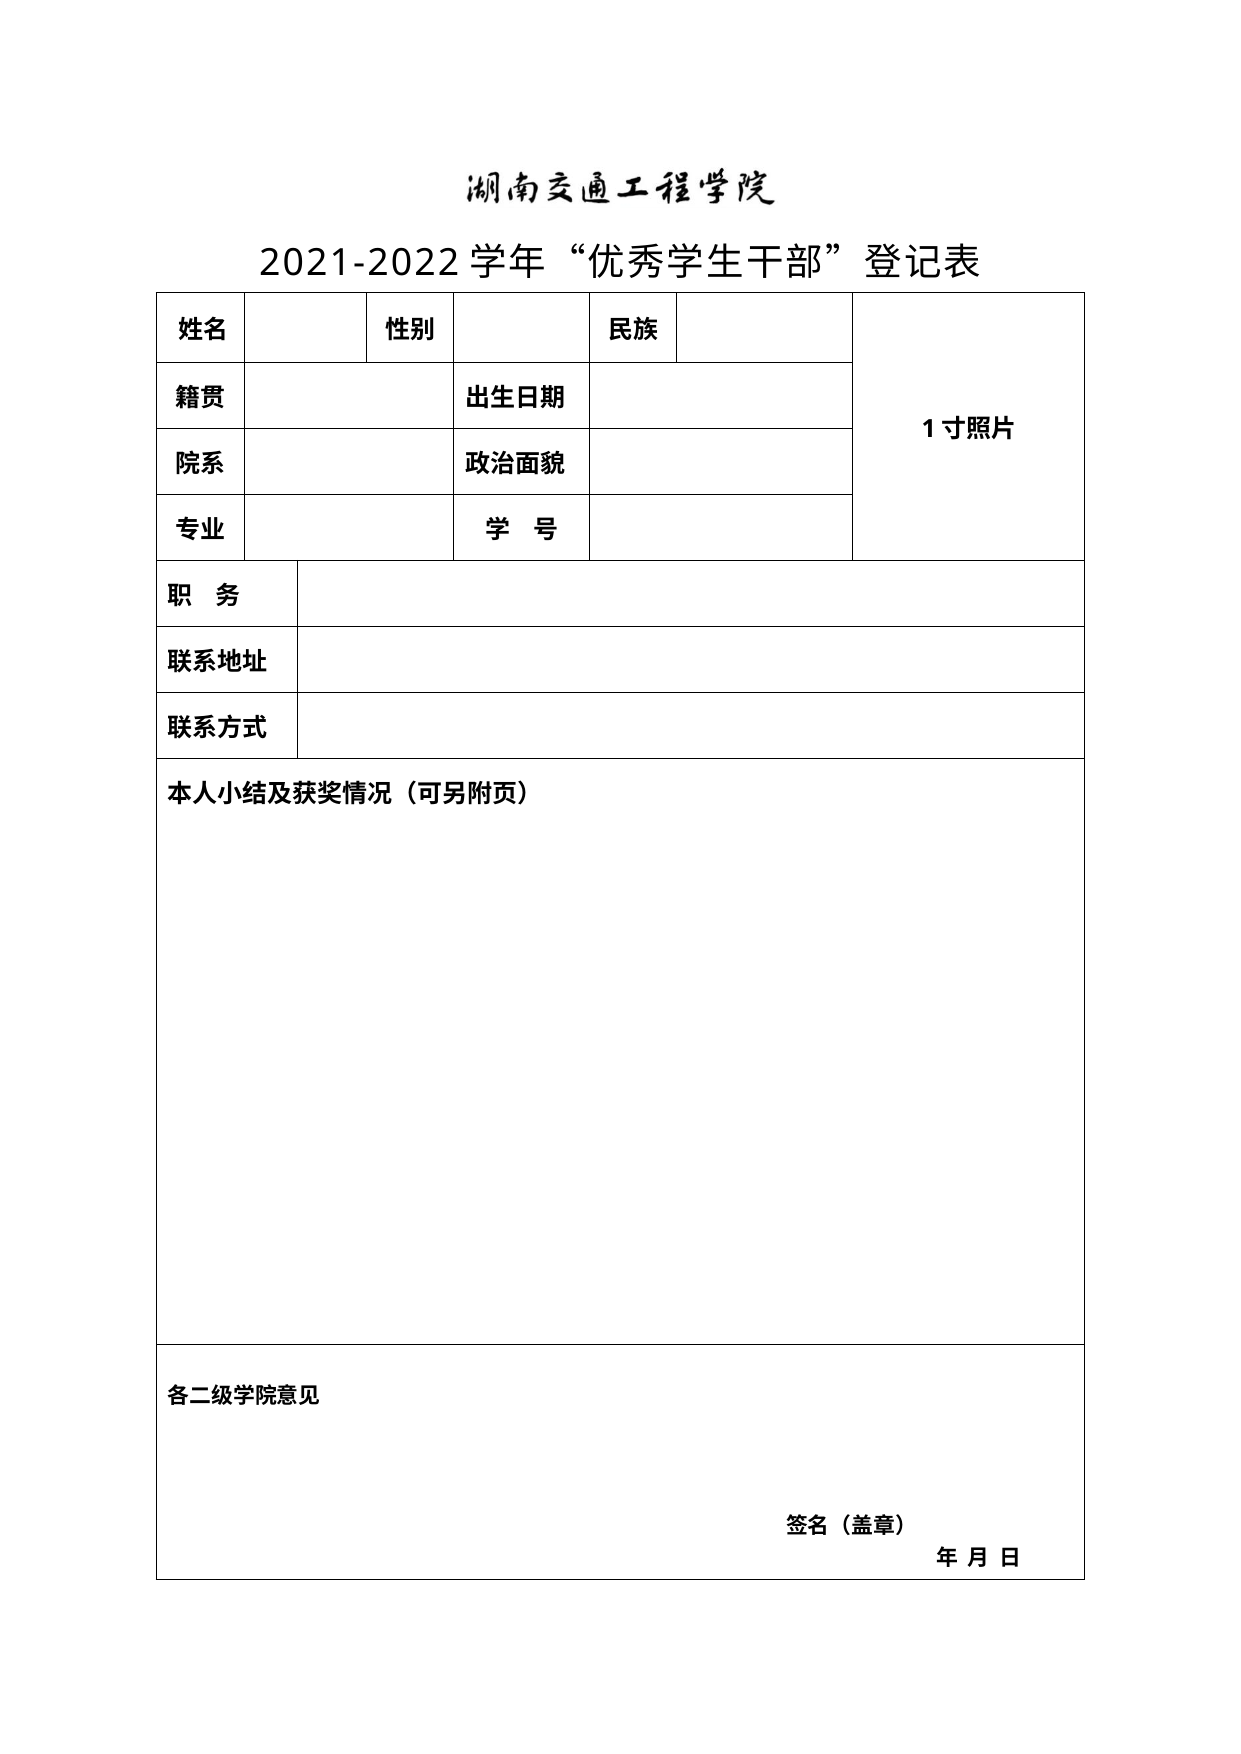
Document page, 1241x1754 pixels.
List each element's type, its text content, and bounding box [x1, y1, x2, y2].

table_cell [298, 627, 1084, 692]
table_header 性别 [367, 293, 453, 362]
table_header [245, 293, 366, 362]
table_cell 学 号 [454, 495, 589, 560]
table_cell [245, 429, 453, 494]
table_cell [298, 693, 1084, 758]
table_cell 各二级学院意见 签名（盖章） 年 月 日 [157, 1345, 1084, 1579]
table_cell [590, 363, 852, 428]
table_cell 院系 [157, 429, 244, 494]
table_cell [590, 495, 852, 560]
table_cell 籍贯 [157, 363, 244, 428]
table_header 姓名 [157, 293, 244, 362]
table_cell 政治面貌 [454, 429, 589, 494]
table_cell 本人小结及获奖情况（可另附页） [157, 759, 1084, 1344]
table_header 1寸照片 [853, 293, 1084, 560]
table_cell 出生日期 [454, 363, 589, 428]
table_cell 联系方式 [157, 693, 297, 758]
table_header [454, 293, 589, 362]
table_cell 联系地址 [157, 627, 297, 692]
text 2021-2022学年“优秀学生干部”登记表 [187, 227, 1053, 292]
table_cell 职 务 [157, 561, 297, 626]
table_header [677, 293, 852, 362]
table_header 民族 [590, 293, 676, 362]
table_cell 专业 [157, 495, 244, 560]
table_cell [245, 495, 453, 560]
table_cell [590, 429, 852, 494]
table_cell [245, 363, 453, 428]
picture [461, 162, 779, 208]
table_cell [298, 561, 1084, 626]
